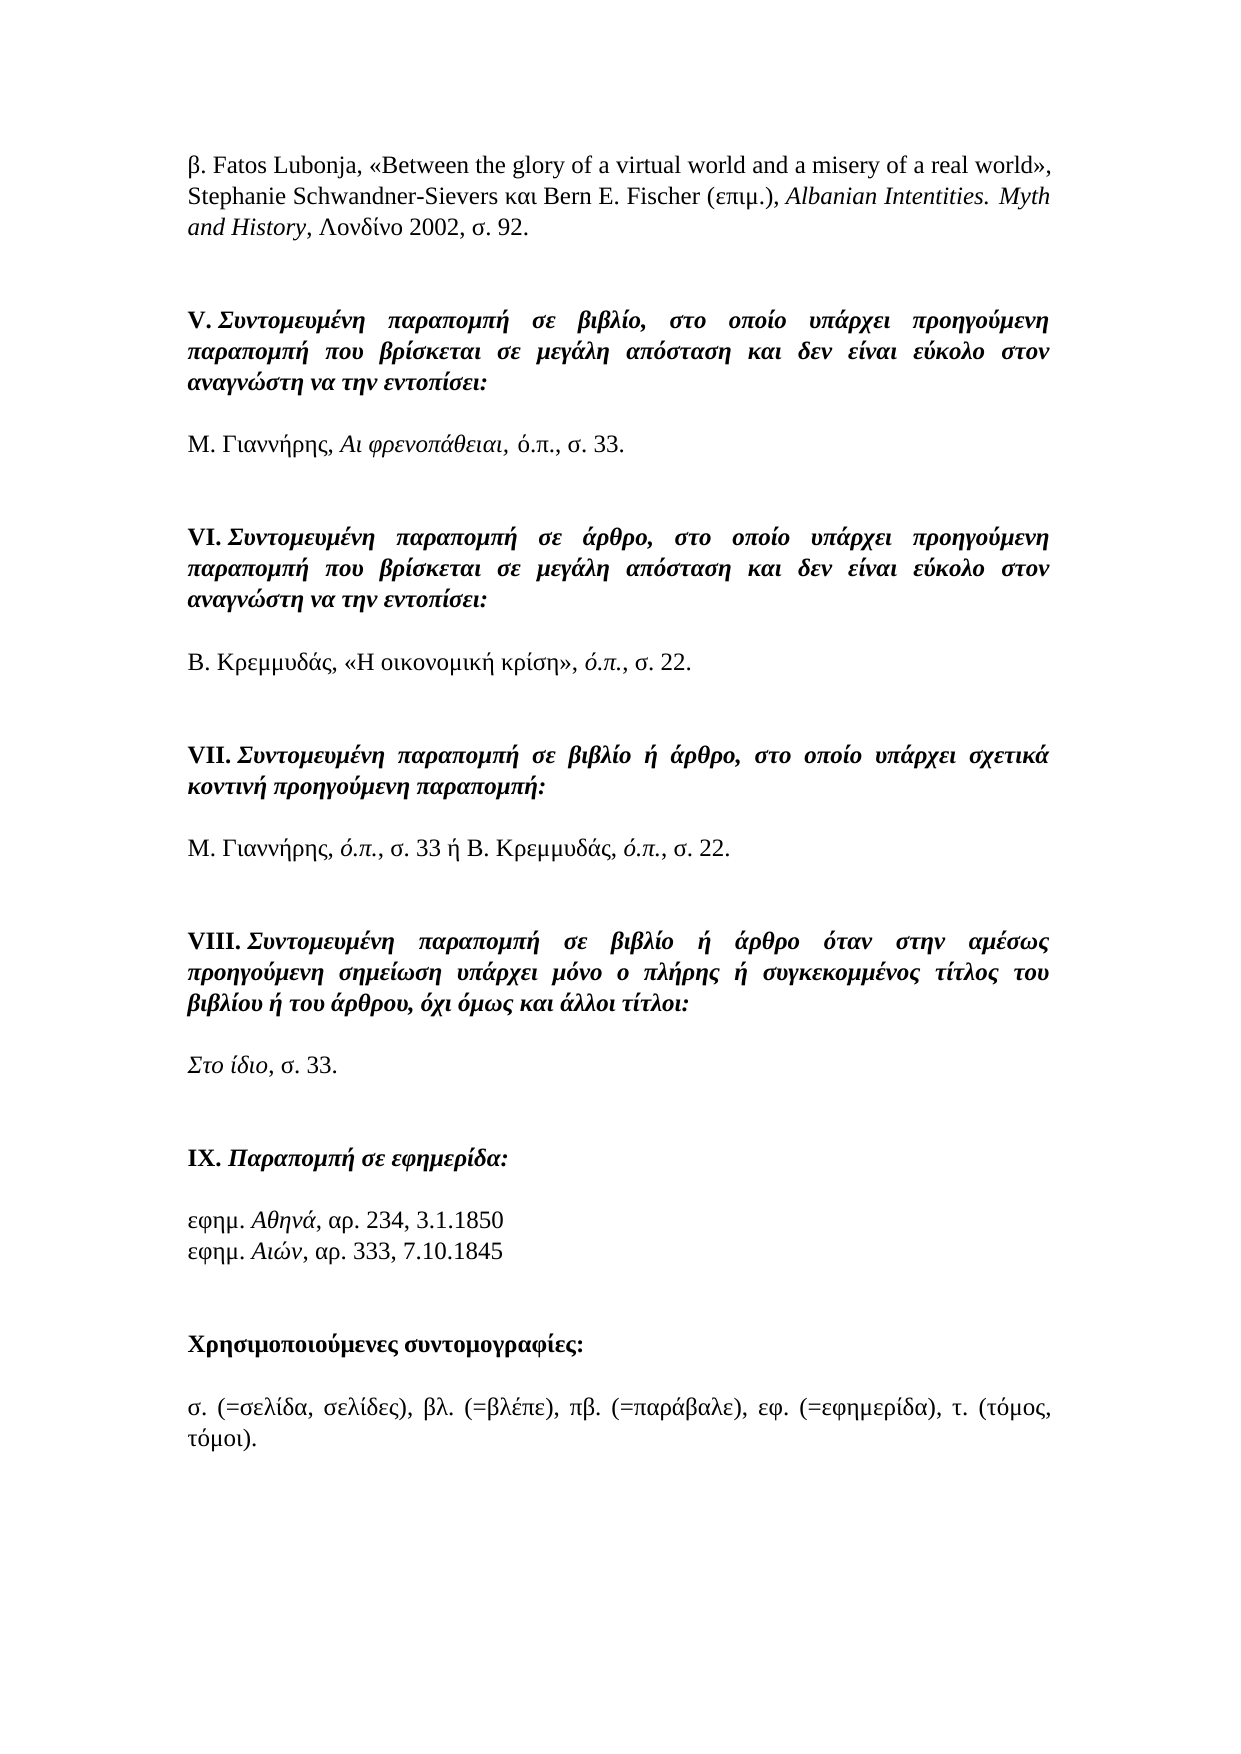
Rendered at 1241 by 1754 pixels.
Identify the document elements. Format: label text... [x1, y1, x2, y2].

text V. Συντομευμένη παραπομπή σε βιβλίο, στο οποίο υπάρχει προηγούμενη παραπομπή που βρίσκεται σε μεγάλη απόσταση και δεν είναι εύκολο στον αναγνώστη να την εντοπίσει: [187, 305, 1053, 396]
text Χρησιμοποιούμενες συντομογραφίες: [187, 1329, 1053, 1358]
text VIII. Συντομευμένη παραπομπή σε βιβλίο ή άρθρο όταν στην αμέσως προηγούμενη σημείωση υπάρχει μόνο ο πλήρης ή συγκεκομμένος τίτλος του βιβλίου ή του άρθρου, όχι όμως και άλλοι τίτλοι: [187, 926, 1053, 1017]
text Μ. Γιαννήρης, ό.π., σ. 33 ή Β. Κρεμμυδάς, ό.π., σ. 22. [187, 833, 1053, 862]
text εφημ. Αθηνά, αρ. 234, 3.1.1850 [187, 1205, 1053, 1234]
text εφημ. Αιών, αρ. 333, 7.10.1845 [187, 1236, 1053, 1265]
text Στο ίδιο, σ. 33. [187, 1050, 1053, 1079]
text Μ. Γιαννήρης, Αι φρενοπάθειαι, ό.π., σ. 33. [187, 429, 1053, 458]
text σ. (=σελίδα, σελίδες), βλ. (=βλέπε), πβ. (=παράβαλε), εφ. (=εφημερίδα), τ. (τόμος, τόμοι). [187, 1392, 1053, 1451]
text VII. Συντομευμένη παραπομπή σε βιβλίο ή άρθρο, στο οποίο υπάρχει σχετικά κοντινή προηγούμενη παραπομπή: [187, 740, 1053, 799]
text VI. Συντομευμένη παραπομπή σε άρθρο, στο οποίο υπάρχει προηγούμενη παραπομπή που βρίσκεται σε μεγάλη απόσταση και δεν είναι εύκολο στον αναγνώστη να την εντοπίσει: [187, 522, 1053, 613]
text Β. Κρεμμυδάς, «Η οικονομική κρίση», ό.π., σ. 22. [187, 647, 1053, 675]
text IX. Παραπομπή σε εφημερίδα: [187, 1143, 1053, 1172]
text β. Fatos Lubonja, «Between the glory of a virtual world and a misery of a real world», Stephanie Schwandner-Sievers και Bern E. Fischer (επιμ.), Albanian Intentities. Myth and History, Λονδίνο 2002, σ. 92. [187, 150, 1053, 241]
